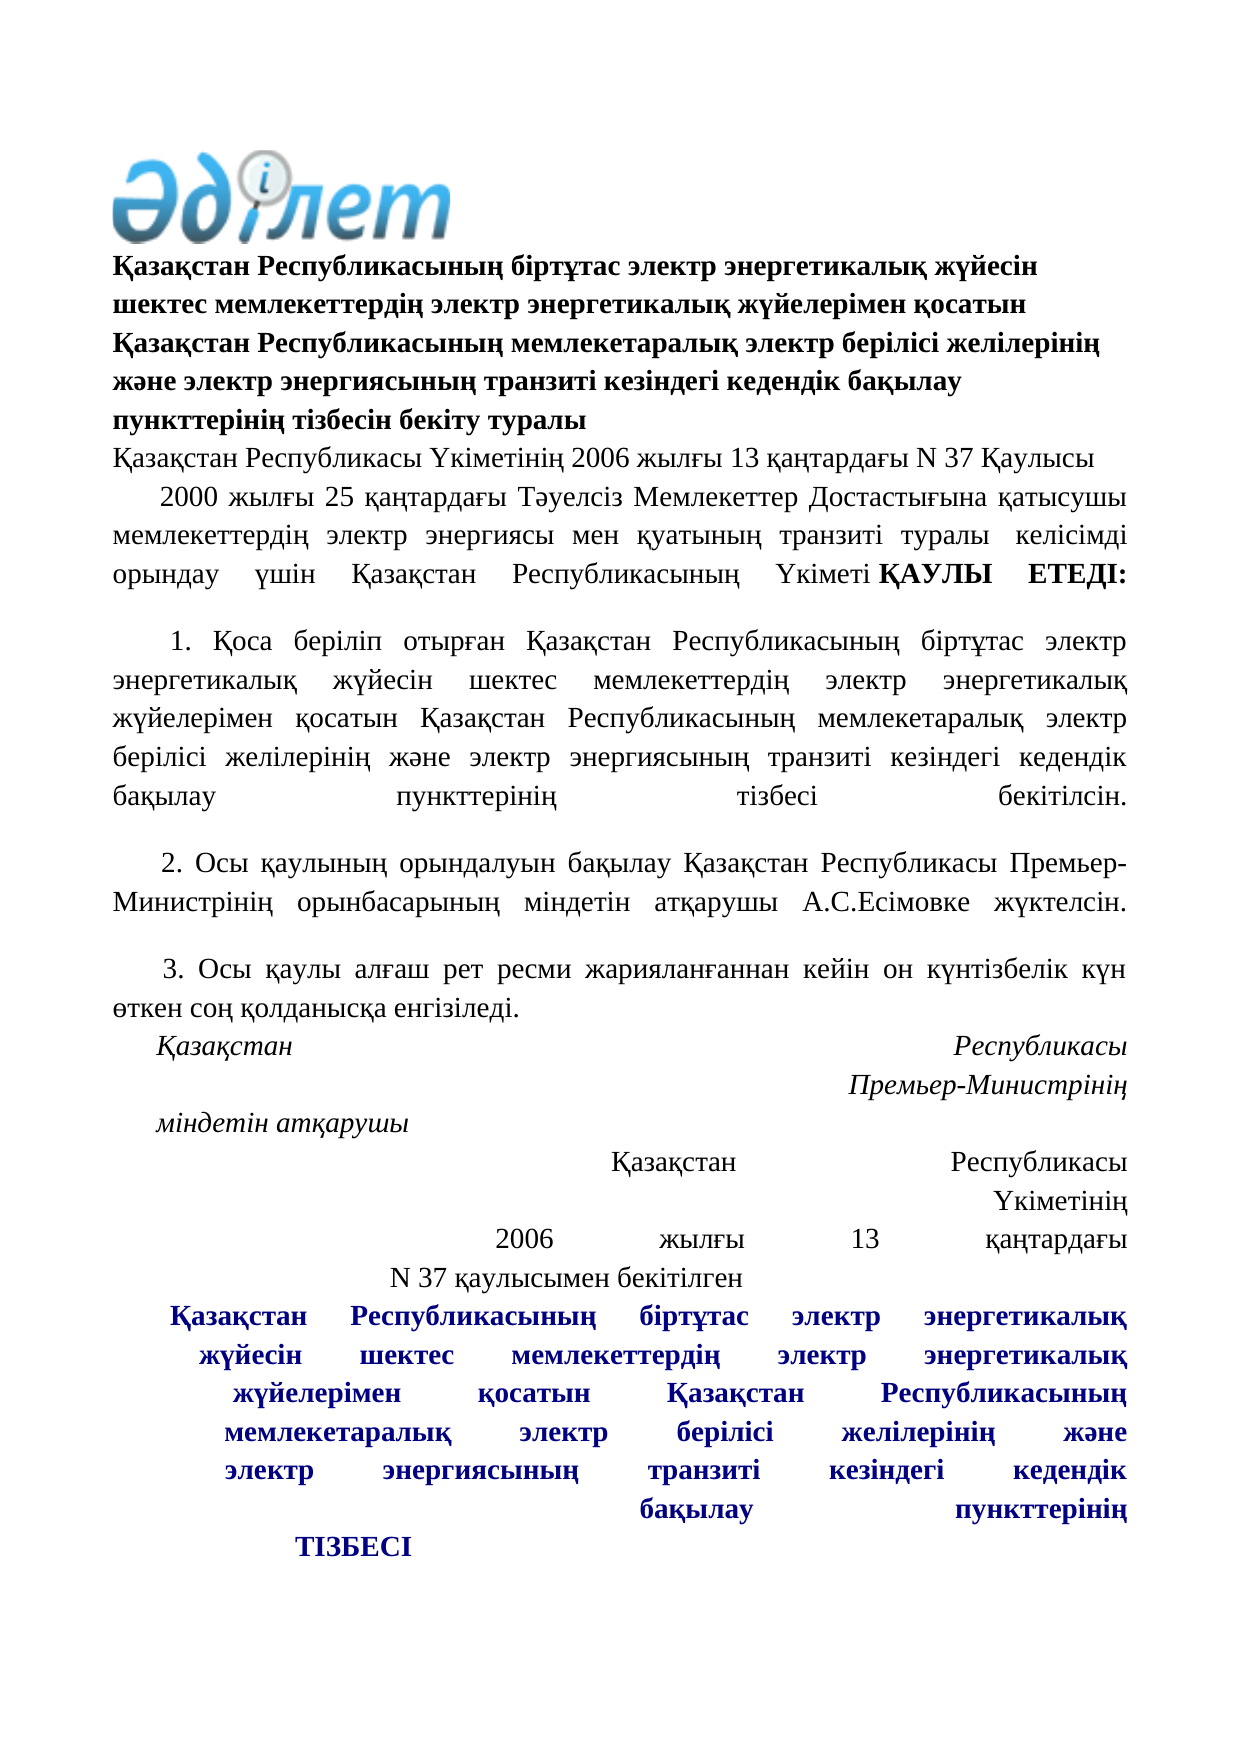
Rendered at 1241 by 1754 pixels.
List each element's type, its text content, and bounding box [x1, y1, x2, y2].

text 1. Қоса берiлiп отырған Қазақстан Республикасының бiртұтас электр энергетикалық жүйесiн шектес мемлекеттердiң электр энергетикалық жүйелерiмен қосатын Қазақстан Республикасының мемлекетаралық электр берiлiсi желiлерiнiң және электр энергиясының транзитi кезiндегi кедендiк бақылау пункттерiнiң тiзбесi бекiтiлсiн. [112, 623, 1128, 841]
text 2000 жылғы 25 қаңтардағы Тәуелсiз Мемлекеттер Достастығына қатысушы мемлекеттердiң электр энергиясы мен қуатының транзитi туралы келiсiмдi орындау үшiн Қазақстан Республикасының Үкiметi ҚАУЛЫ ЕТЕДI: [112, 479, 1128, 620]
text 3. Осы қаулы алғаш рет ресми жарияланғаннан кейiн он күнтiзбелiк күн өткен соң қолданысқа енгiзiледі. [112, 951, 1128, 1023]
text Қазақстан Республикасының бiртұтас электр энергетикалық жүйесiн шектес мемлекеттердiң электр энергетикалық жүйелерiмен қосатын Қазақстан Республикасының мемлекетаралық электр берiлiсi желiлерiнiң және электр энергиясының транзитi кезiндегi кедендiк бақылау пункттерiнiң тiзбесiн бекiту туралы [112, 248, 1128, 435]
text Қазақстан Республикасы Премьер-Министрінің мiндетiн атқарушы [112, 1028, 1128, 1139]
text 2. Осы қаулының орындалуын бақылау Қазақстан Республикасы Премьер-Министрiнiң орынбасарының мiндетiн атқарушы А.С.Есiмовке жүктелсiн. [112, 845, 1128, 948]
text Қазақстан Республикасы Үкiметiнiң 2006 жылғы 13 қаңтардағы N 37 қаулысымен бекiтiлген [112, 1144, 1128, 1293]
text Қазақстан Республикасының бiртұтас электр энергетикалық жүйесiн шектес мемлекеттердiң электр энергетикалық жүйелерiмен қосатын Қазақстан Республикасының мемлекетаралық электр берiлiсi желiлерiнiң және электр энергиясының транзитi кезiндегi кедендiк бақылау пункттерiнiң ТIЗБЕСI [112, 1298, 1128, 1563]
text Қазақстан Республикасы Үкіметінің 2006 жылғы 13 қаңтардағы N 37 Қаулысы [112, 440, 1128, 474]
picture [112, 150, 451, 244]
